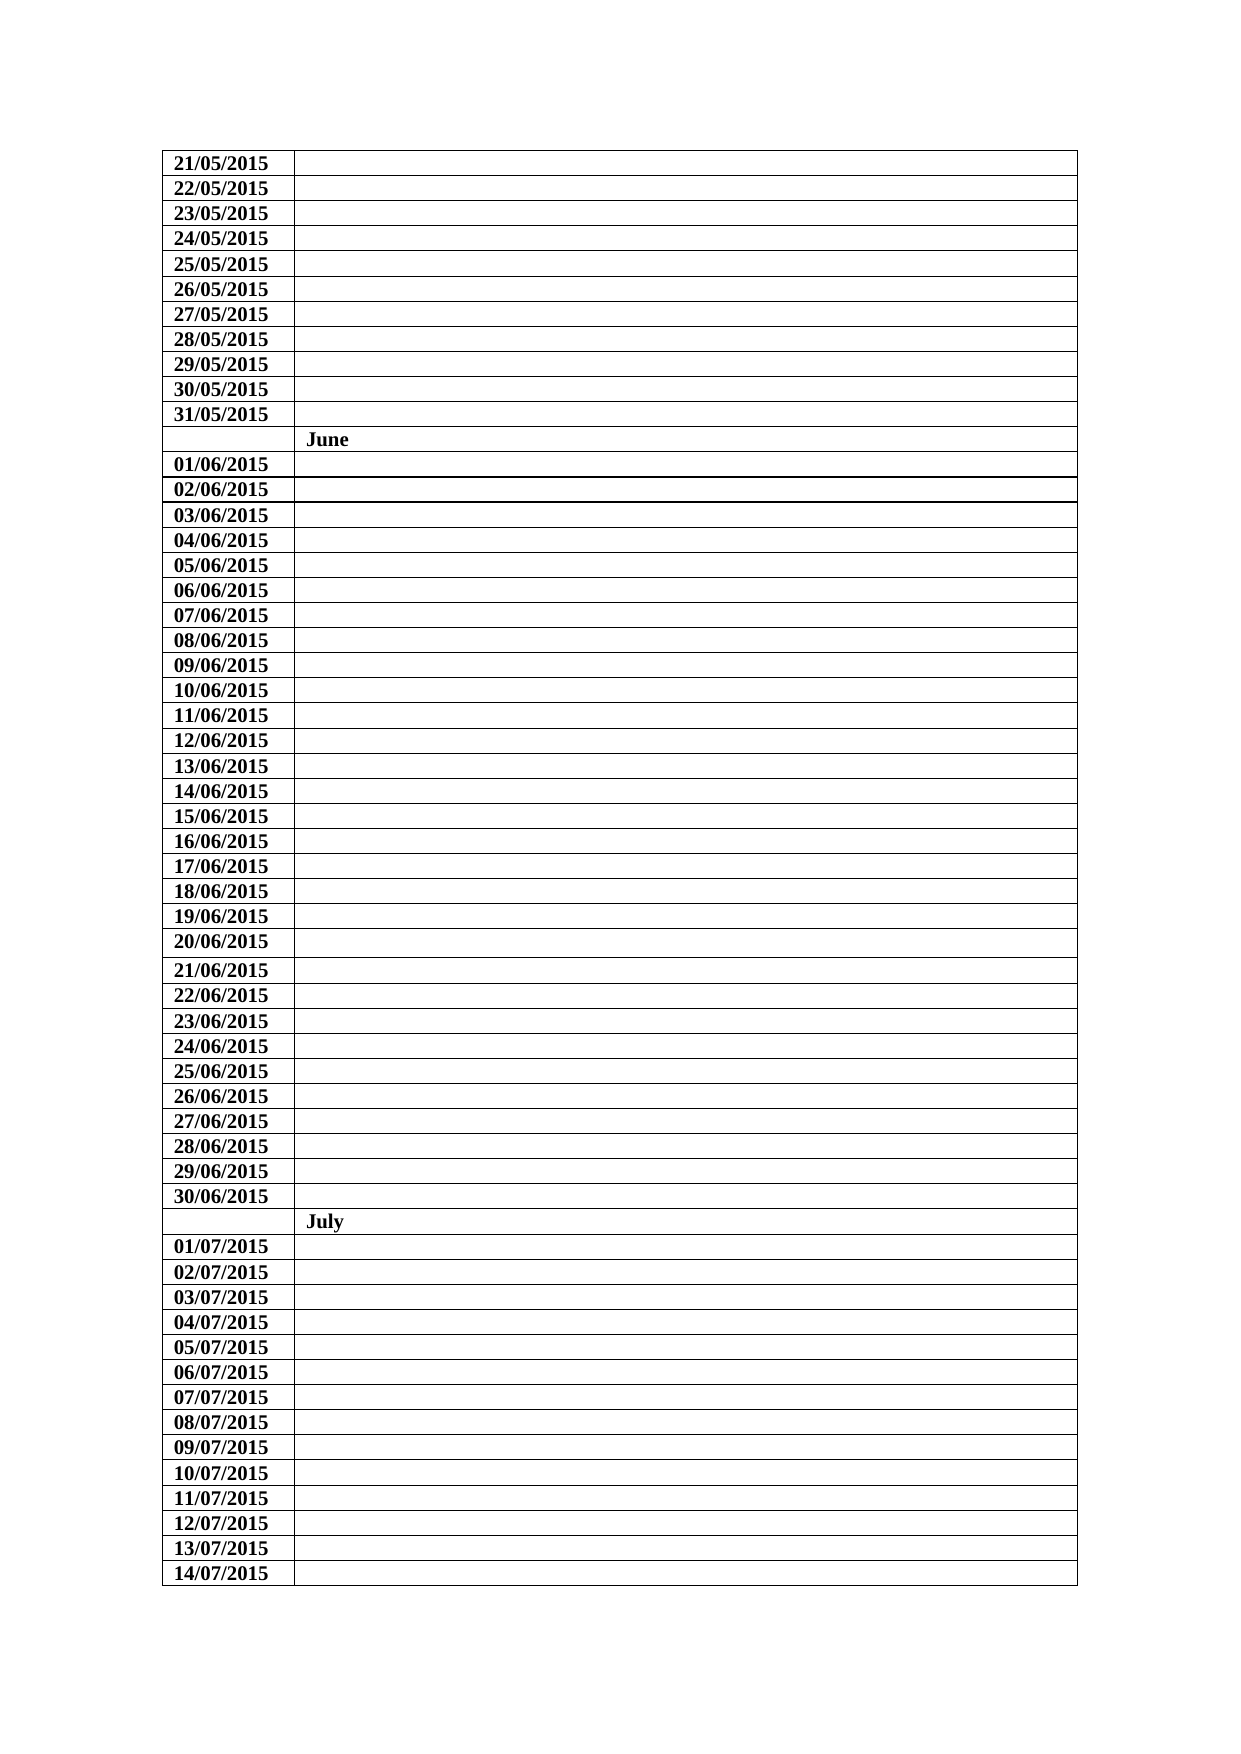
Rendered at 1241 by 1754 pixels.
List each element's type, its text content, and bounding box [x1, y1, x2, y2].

table_cell [295, 904, 1077, 928]
table_cell [295, 984, 1077, 1007]
table_cell 27/06/2015 [163, 1109, 294, 1133]
table_cell 12/06/2015 [163, 729, 294, 752]
table_cell [295, 377, 1077, 401]
table_cell 26/06/2015 [163, 1084, 294, 1108]
table_cell [295, 779, 1077, 803]
table_cell [295, 1260, 1077, 1284]
table_cell 31/05/2015 [163, 402, 294, 426]
table_cell 23/05/2015 [163, 201, 294, 225]
table_cell [295, 829, 1077, 853]
table_cell [295, 854, 1077, 878]
table_cell [295, 352, 1077, 376]
table_cell [295, 327, 1077, 351]
table_cell 17/06/2015 [163, 854, 294, 878]
table_cell 19/06/2015 [163, 904, 294, 928]
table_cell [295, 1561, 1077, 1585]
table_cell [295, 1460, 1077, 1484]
table_cell [295, 1009, 1077, 1033]
table_cell [295, 703, 1077, 727]
table_cell 03/06/2015 [163, 503, 294, 527]
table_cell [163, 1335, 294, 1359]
table_cell [295, 1134, 1077, 1158]
table_cell [295, 478, 1077, 501]
table_cell [295, 302, 1077, 326]
table_cell 06/06/2015 [163, 578, 294, 602]
table_cell [295, 628, 1077, 652]
table_cell [295, 226, 1077, 250]
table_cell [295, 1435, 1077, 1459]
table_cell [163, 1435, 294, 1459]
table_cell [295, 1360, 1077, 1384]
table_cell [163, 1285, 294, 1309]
table_cell 14/06/2015 [163, 779, 294, 803]
table_cell 10/06/2015 [163, 678, 294, 702]
table_cell July [295, 1209, 1077, 1233]
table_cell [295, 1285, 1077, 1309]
table_cell 11/06/2015 [163, 703, 294, 727]
table_cell [295, 678, 1077, 702]
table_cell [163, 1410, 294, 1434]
table_cell [295, 1184, 1077, 1208]
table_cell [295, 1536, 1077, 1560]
table_cell 28/05/2015 [163, 327, 294, 351]
table_cell 30/06/2015 [163, 1184, 294, 1208]
table_cell [295, 553, 1077, 577]
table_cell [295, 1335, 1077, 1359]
table_cell 22/06/2015 [163, 984, 294, 1007]
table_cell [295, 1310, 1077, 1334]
table_cell 29/06/2015 [163, 1159, 294, 1183]
table_cell 16/06/2015 [163, 829, 294, 853]
table_cell [163, 1209, 294, 1233]
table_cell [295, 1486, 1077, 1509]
table_cell [295, 653, 1077, 677]
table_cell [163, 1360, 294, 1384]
table_cell 13/06/2015 [163, 754, 294, 778]
table_cell 22/05/2015 [163, 176, 294, 200]
table_cell [295, 176, 1077, 200]
table_cell [295, 879, 1077, 903]
table_cell 21/05/2015 [163, 151, 294, 175]
table_cell June [295, 427, 1077, 451]
table_cell 26/05/2015 [163, 277, 294, 301]
table_cell 02/07/2015 [163, 1260, 294, 1284]
table_cell [295, 929, 1077, 957]
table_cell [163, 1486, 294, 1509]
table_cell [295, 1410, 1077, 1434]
table_cell 01/06/2015 [163, 452, 294, 476]
table_cell 23/06/2015 [163, 1009, 294, 1033]
table_cell 04/06/2015 [163, 528, 294, 552]
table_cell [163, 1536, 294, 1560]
table_cell [295, 1084, 1077, 1108]
table_cell 29/05/2015 [163, 352, 294, 376]
table_cell 21/06/2015 [163, 958, 294, 982]
table_cell [163, 427, 294, 451]
table_cell [295, 603, 1077, 627]
table_cell [295, 151, 1077, 175]
table_cell 18/06/2015 [163, 879, 294, 903]
table_cell [295, 251, 1077, 276]
table_cell [295, 503, 1077, 527]
table_cell 30/05/2015 [163, 377, 294, 401]
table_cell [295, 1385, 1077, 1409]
table_cell 15/06/2015 [163, 804, 294, 828]
table_cell 24/05/2015 [163, 226, 294, 250]
table_cell [295, 1059, 1077, 1083]
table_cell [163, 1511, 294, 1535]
table_cell 02/06/2015 [163, 478, 294, 501]
table_cell [295, 958, 1077, 982]
table_cell 20/06/2015 [163, 929, 294, 957]
table_cell [295, 201, 1077, 225]
table_cell 08/06/2015 [163, 628, 294, 652]
table_cell 27/05/2015 [163, 302, 294, 326]
table_cell [295, 754, 1077, 778]
table_cell 01/07/2015 [163, 1235, 294, 1258]
table_cell [295, 1109, 1077, 1133]
table_cell [295, 729, 1077, 752]
table_cell 24/06/2015 [163, 1034, 294, 1058]
table_cell 28/06/2015 [163, 1134, 294, 1158]
table_cell [295, 1034, 1077, 1058]
table_cell 25/05/2015 [163, 251, 294, 276]
table_cell 25/06/2015 [163, 1059, 294, 1083]
table_cell [295, 452, 1077, 476]
table_cell 05/06/2015 [163, 553, 294, 577]
table_cell [295, 1159, 1077, 1183]
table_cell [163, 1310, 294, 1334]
table_cell [295, 1235, 1077, 1258]
table_cell 07/06/2015 [163, 603, 294, 627]
table_cell [295, 402, 1077, 426]
table_cell [295, 528, 1077, 552]
table_cell [295, 578, 1077, 602]
table_cell [295, 804, 1077, 828]
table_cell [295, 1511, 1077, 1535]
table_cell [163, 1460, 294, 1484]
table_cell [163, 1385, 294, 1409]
table_cell 09/06/2015 [163, 653, 294, 677]
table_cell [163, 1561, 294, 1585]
table_cell [295, 277, 1077, 301]
